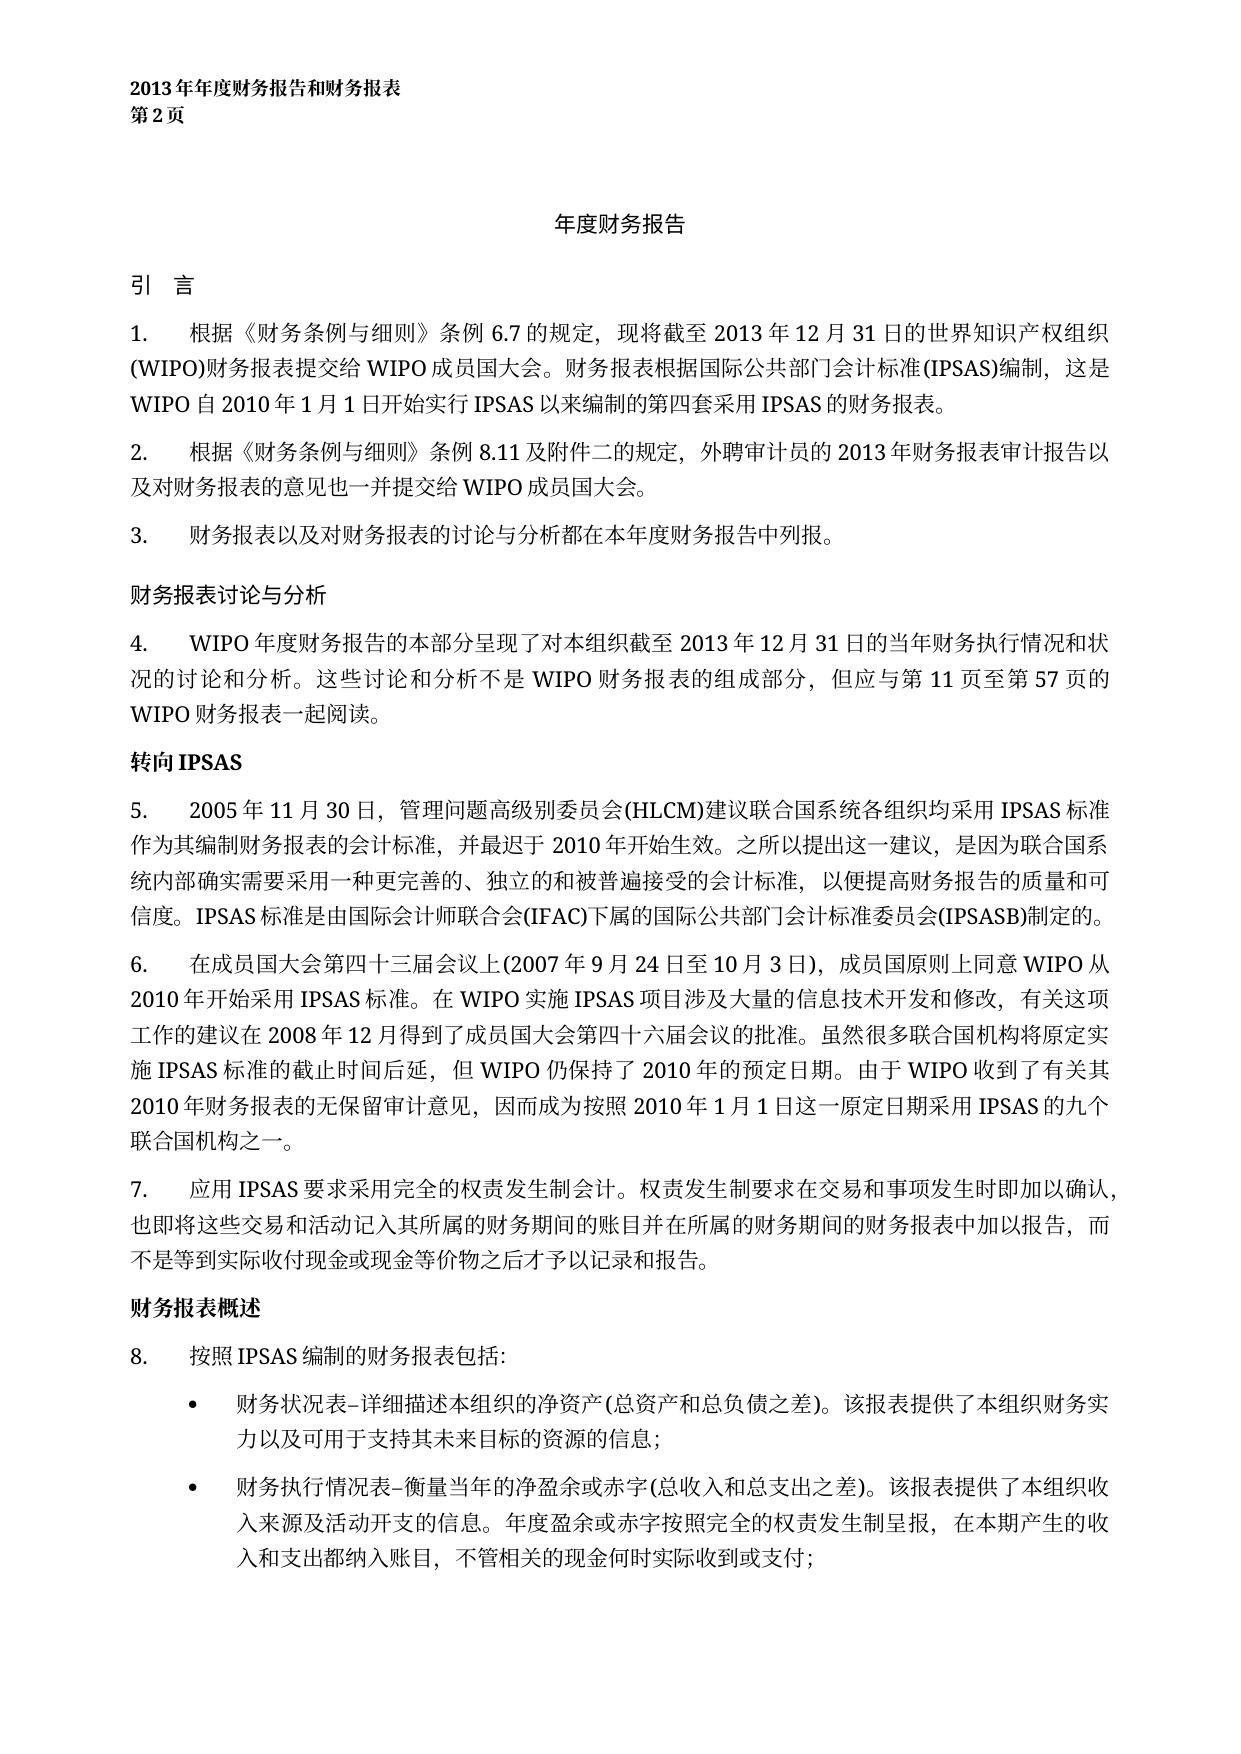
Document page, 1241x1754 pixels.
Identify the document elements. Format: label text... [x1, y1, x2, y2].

list 财务执行情况表–衡量当年的净盈余或赤字(总收入和总支出之差)。该报表提供了本组织收入来源及活动开支的信息。年度盈余或赤字按照完全的权责发生制呈报，在本期产生的收入和支出都纳入账目，不管相关的现金何时实际收到或支付； [189, 1466, 1110, 1573]
text 根据《财务条例与细则》条例6.7的规定，现将截至2013年12月31日的世界知识产权组织(WIPO)财务报表提交给WIPO成员国大会。财务报表根据国际公共部门会计标准(IPSAS)编制，这是WIPO自2010年1月1日开始实行IPSAS以来编制的第四套采用IPSAS的财务报表。 [130, 312, 1110, 418]
list 财务状况表–详细描述本组织的净资产(总资产和总负债之差)。该报表提供了本组织财务实力以及可用于支持其未来目标的资源的信息； [189, 1383, 1110, 1454]
text 财务报表以及对财务报表的讨论与分析都在本年度财务报告中列报。 [130, 514, 1110, 550]
text 年度财务报告 [130, 204, 1110, 239]
text 引 言 [130, 264, 1110, 300]
text 财务报表概述 [130, 1287, 1110, 1323]
text WIPO年度财务报告的本部分呈现了对本组织截至2013年12月31日的当年财务执行情况和状况的讨论和分析。这些讨论和分析不是WIPO财务报表的组成部分，但应与第11页至第57页的WIPO财务报表一起阅读。 [130, 623, 1110, 729]
text 转向IPSAS [130, 741, 1110, 777]
text 2005年11月30日，管理问题高级别委员会(HLCM)建议联合国系统各组织均采用IPSAS标准作为其编制财务报表的会计标准，并最迟于2010年开始生效。之所以提出这一建议，是因为联合国系统内部确实需要采用一种更完善的、独立的和被普遍接受的会计标准，以便提高财务报告的质量和可信度。IPSAS标准是由国际会计师联合会(IFAC)下属的国际公共部门会计标准委员会(IPSASB)制定的。 [130, 789, 1110, 931]
text 根据《财务条例与细则》条例8.11及附件二的规定，外聘审计员的2013年财务报表审计报告以及对财务报表的意见也一并提交给WIPO成员国大会。 [130, 431, 1110, 502]
text 财务报表讨论与分析 [130, 575, 1110, 610]
text 应用IPSAS要求采用完全的权责发生制会计。权责发生制要求在交易和事项发生时即加以确认，也即将这些交易和活动记入其所属的财务期间的账目并在所属的财务期间的财务报表中加以报告，而不是等到实际收付现金或现金等价物之后才予以记录和报告。 [130, 1168, 1110, 1275]
text 按照IPSAS编制的财务报表包括： [130, 1335, 1110, 1371]
text 在成员国大会第四十三届会议上(2007年9月24日至10月3日)，成员国原则上同意WIPO从2010年开始采用IPSAS标准。在WIPO实施IPSAS项目涉及大量的信息技术开发和修改，有关这项工作的建议在2008年12月得到了成员国大会第四十六届会议的批准。虽然很多联合国机构将原定实施IPSAS标准的截止时间后延，但WIPO仍保持了2010年的预定日期。由于WIPO收到了有关其2010年财务报表的无保留审计意见，因而成为按照2010年1月1日这一原定日期采用IPSAS的九个联合国机构之一。 [130, 943, 1110, 1156]
